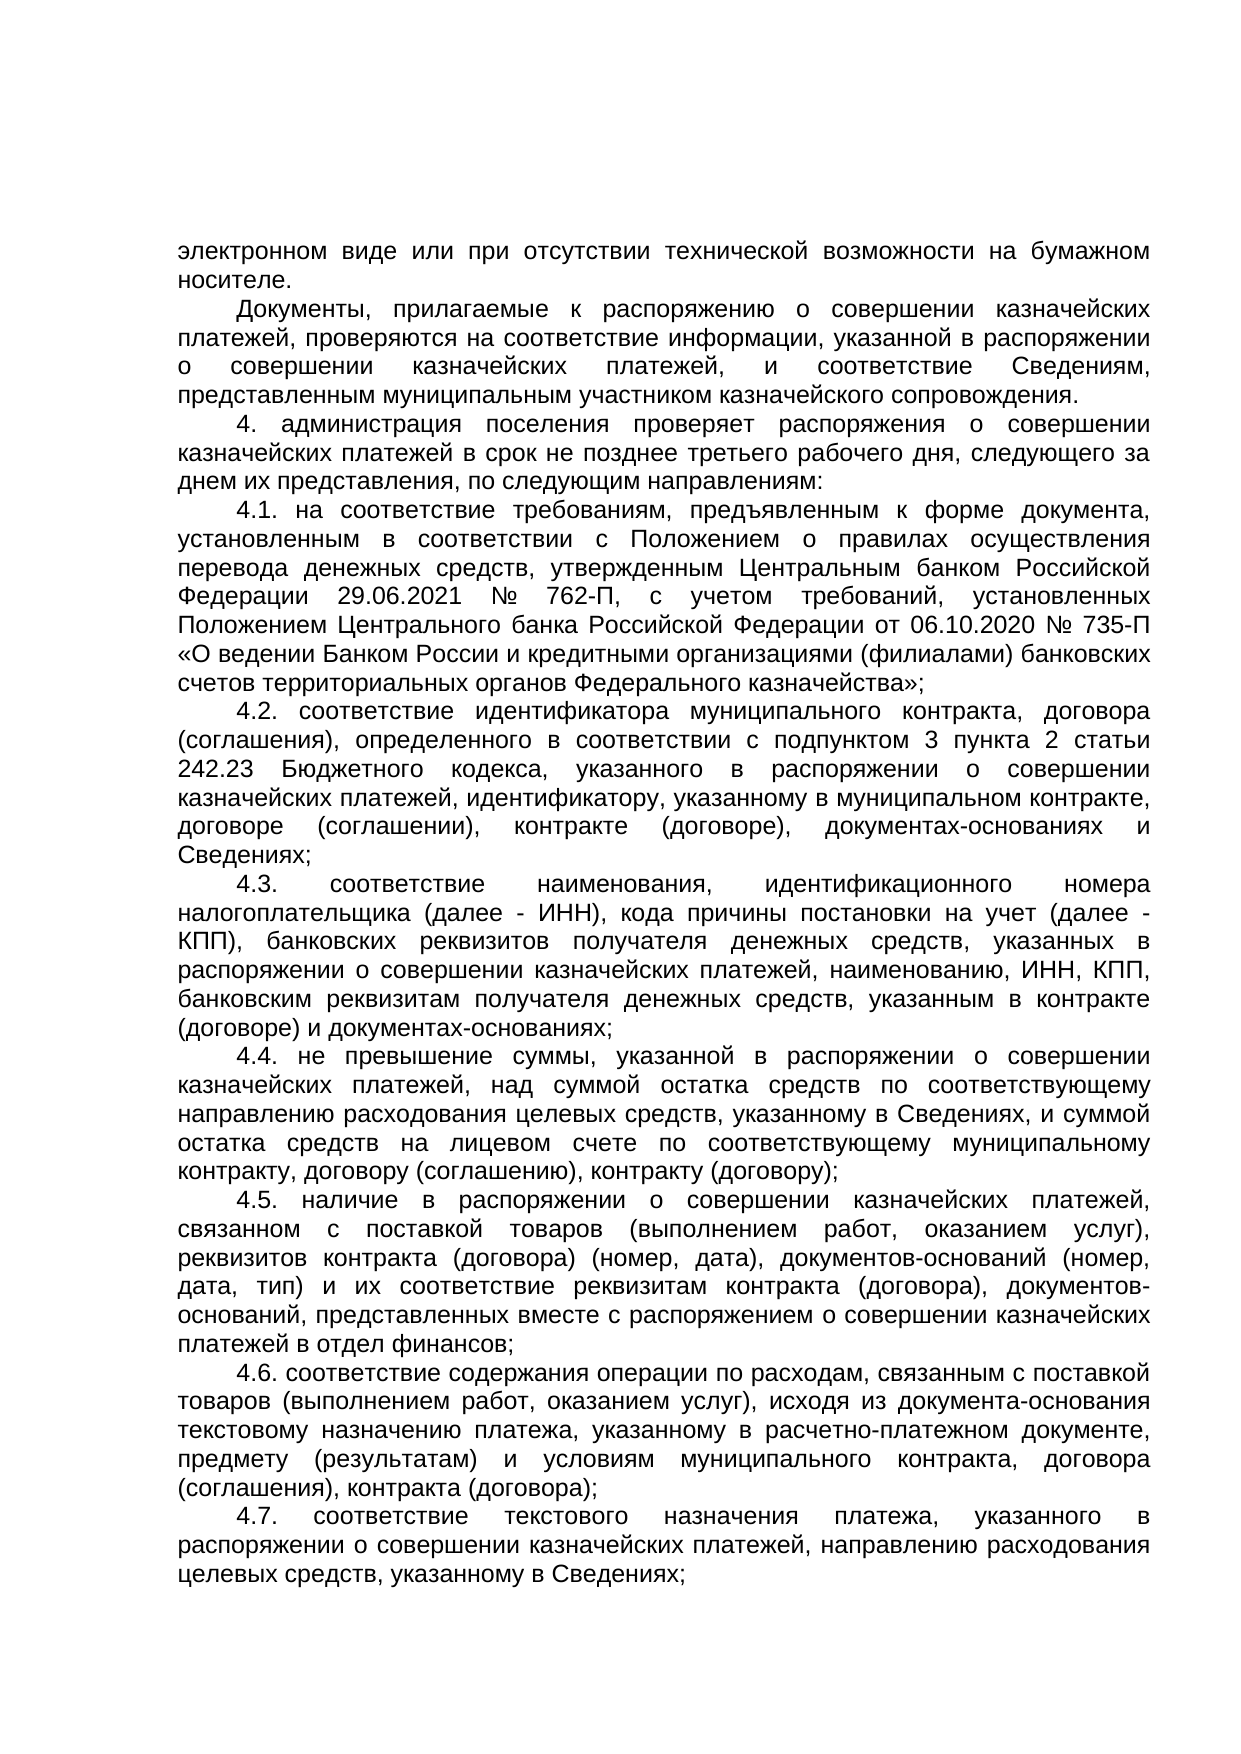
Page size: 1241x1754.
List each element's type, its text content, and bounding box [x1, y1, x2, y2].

text 4.6. соответствие содержания операции по расходам, связанным с поставкой товаров (выполнением работ, оказанием услуг), исходя из документа-основания текстовому назначению платежа, указанному в расчетно-платежном документе, предмету (результатам) и условиям муниципального контракта, договора (соглашения), контракта (договора); [177, 1357, 1152, 1501]
text 4. администрация поселения проверяет распоряжения о совершении казначейских платежей в срок не позднее третьего рабочего дня, следующего за днем их представления, по следующим направлениям: [177, 409, 1152, 495]
text 4.2. соответствие идентификатора муниципального контракта, договора (соглашения), определенного в соответствии с подпунктом 3 пункта 2 статьи 242.23 Бюджетного кодекса, указанного в распоряжении о совершении казначейских платежей, идентификатору, указанному в муниципальном контракте, договоре (соглашении), контракте (договоре), документах-основаниях и Сведениях; [177, 696, 1152, 869]
text 4.1. на соответствие требованиям, предъявленным к форме документа, установленным в соответствии с Положением о правилах осуществления перевода денежных средств, утвержденным Центральным банком Российской Федерации 29.06.2021 № 762-П, с учетом требований, установленных Положением Центрального банка Российской Федерации от 06.10.2020 № 735-П «О ведении Банком России и кредитными организациями (филиалами) банковских счетов территориальных органов Федерального казначейства»; [177, 495, 1152, 696]
text 4.7. соответствие текстового назначения платежа, указанного в распоряжении о совершении казначейских платежей, направлению расходования целевых средств, указанному в Сведениях; [177, 1501, 1152, 1587]
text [177, 236, 1152, 294]
text 4.5. наличие в распоряжении о совершении казначейских платежей, связанном с поставкой товаров (выполнением работ, оказанием услуг), реквизитов контракта (договора) (номер, дата), документов-оснований (номер, дата, тип) и их соответствие реквизитам контракта (договора), документов-оснований, представленных вместе с распоряжением о совершении казначейских платежей в отдел финансов; [177, 1185, 1152, 1357]
text Документы, прилагаемые к распоряжению о совершении казначейских платежей, проверяются на соответствие информации, указанной в распоряжении о совершении казначейских платежей, и соответствие Сведениям, представленным муниципальным участником казначейского сопровождения. [177, 294, 1152, 409]
text 4.3. соответствие наименования, идентификационного номера налогоплательщика (далее - ИНН), кода причины постановки на учет (далее - КПП), банковских реквизитов получателя денежных средств, указанных в распоряжении о совершении казначейских платежей, наименованию, ИНН, КПП, банковским реквизитам получателя денежных средств, указанным в контракте (договоре) и документах-основаниях; [177, 869, 1152, 1041]
text 4.4. не превышение суммы, указанной в распоряжении о совершении казначейских платежей, над суммой остатка средств по соответствующему направлению расходования целевых средств, указанному в Сведениях, и суммой остатка средств на лицевом счете по соответствующему муниципальному контракту, договору (соглашению), контракту (договору); [177, 1041, 1152, 1185]
